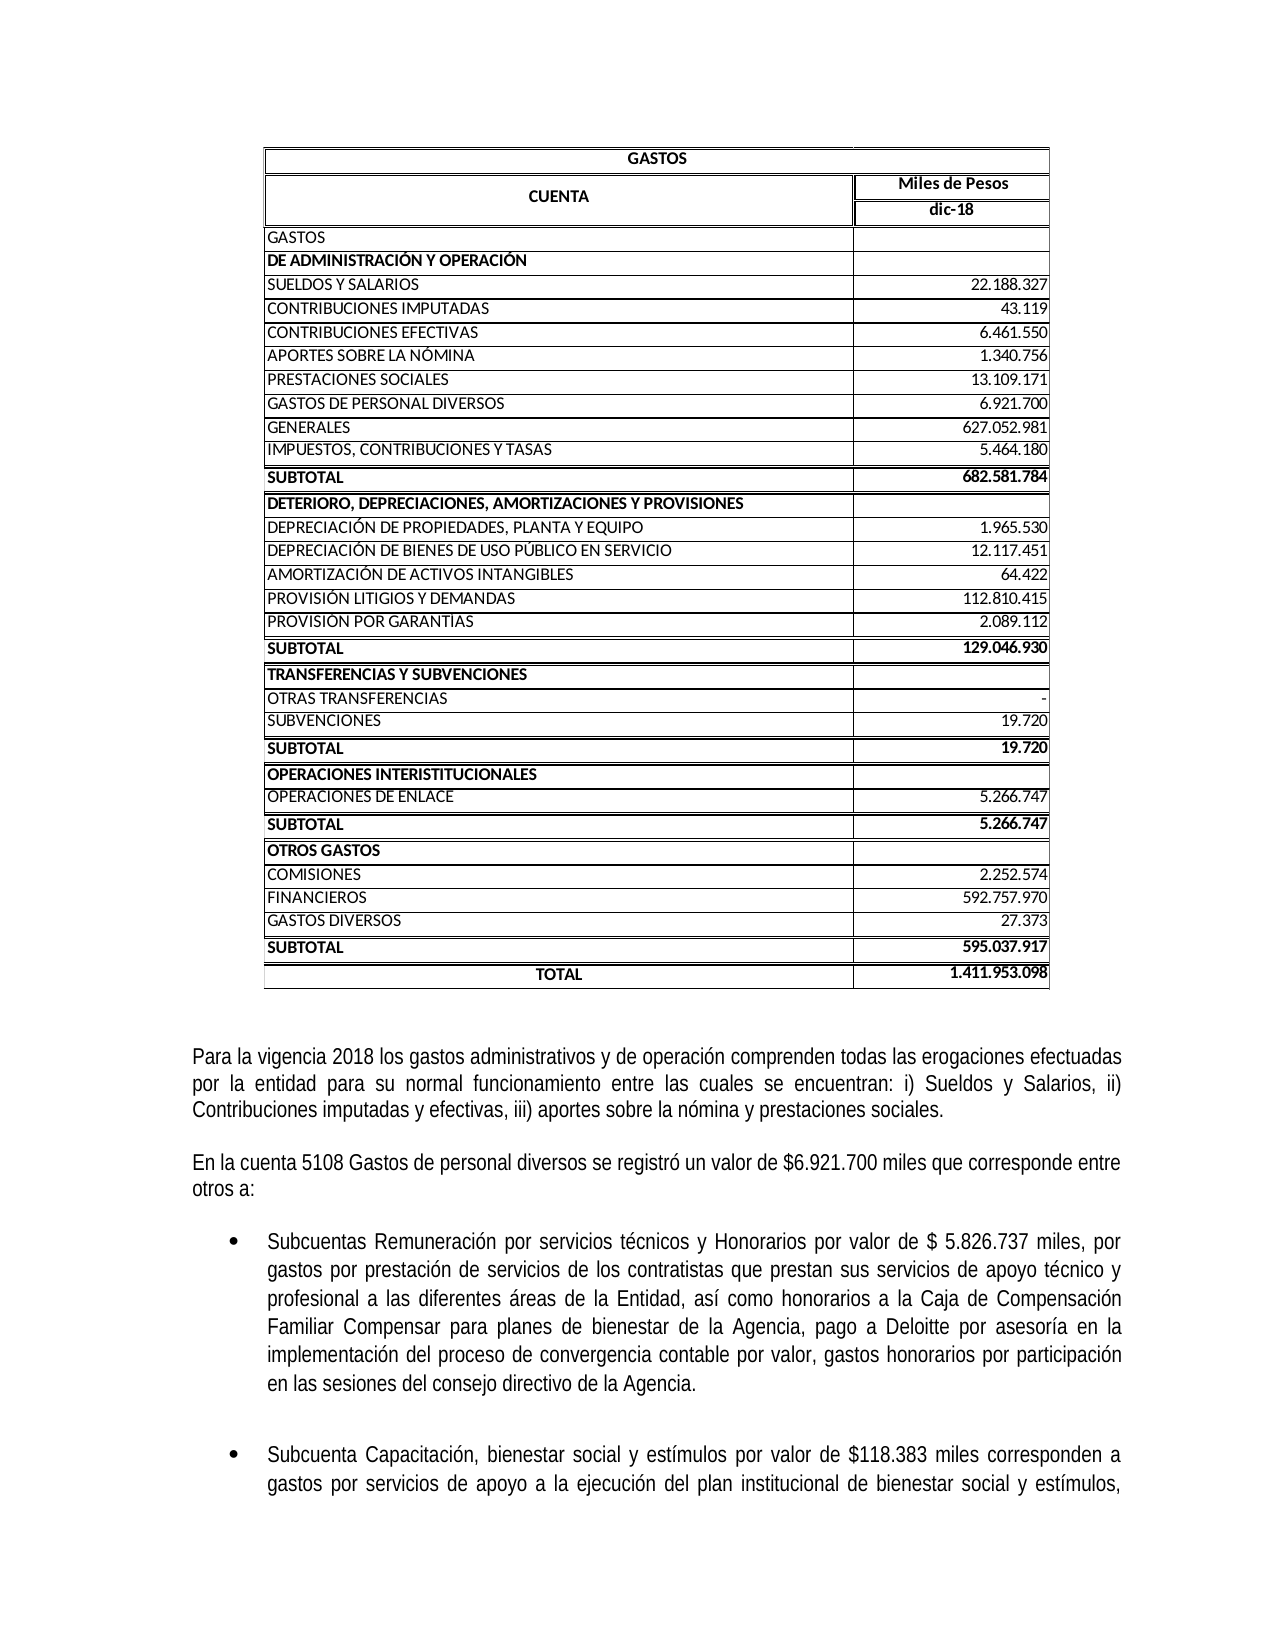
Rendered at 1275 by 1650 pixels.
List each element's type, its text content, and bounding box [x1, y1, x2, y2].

text Para la vigencia 2018 los gastos administrativos y de operación comprenden todas las erogaciones efectuadas por la entidad para su normal funcionamiento entre las cuales se encuentran: i) Sueldos y Salarios, ii) Contribuciones imputadas y efectivas, iii) aportes sobre la nómina y prestaciones sociales. [192, 1043, 1122, 1122]
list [229, 1441, 1122, 1496]
list Subcuentas Remuneración por servicios técnicos y Honorarios por valor de $ 5.826.737 miles, por gastos por prestación de servicios de los contratistas que prestan sus servicios de apoyo técnico y profesional a las diferentes áreas de la Entidad, así como honorarios a la Caja de Compensación Familiar Compensar para planes de bienestar de la Agencia, pago a Deloitte por asesoría en la implementación del proceso de convergencia contable por valor, gastos honorarios por participación en las sesiones del consejo directivo de la Agencia. [229, 1228, 1122, 1396]
text En la cuenta 5108 Gastos de personal diversos se registró un valor de $6.921.700 miles que corresponde entre otros a: [192, 1149, 1122, 1201]
